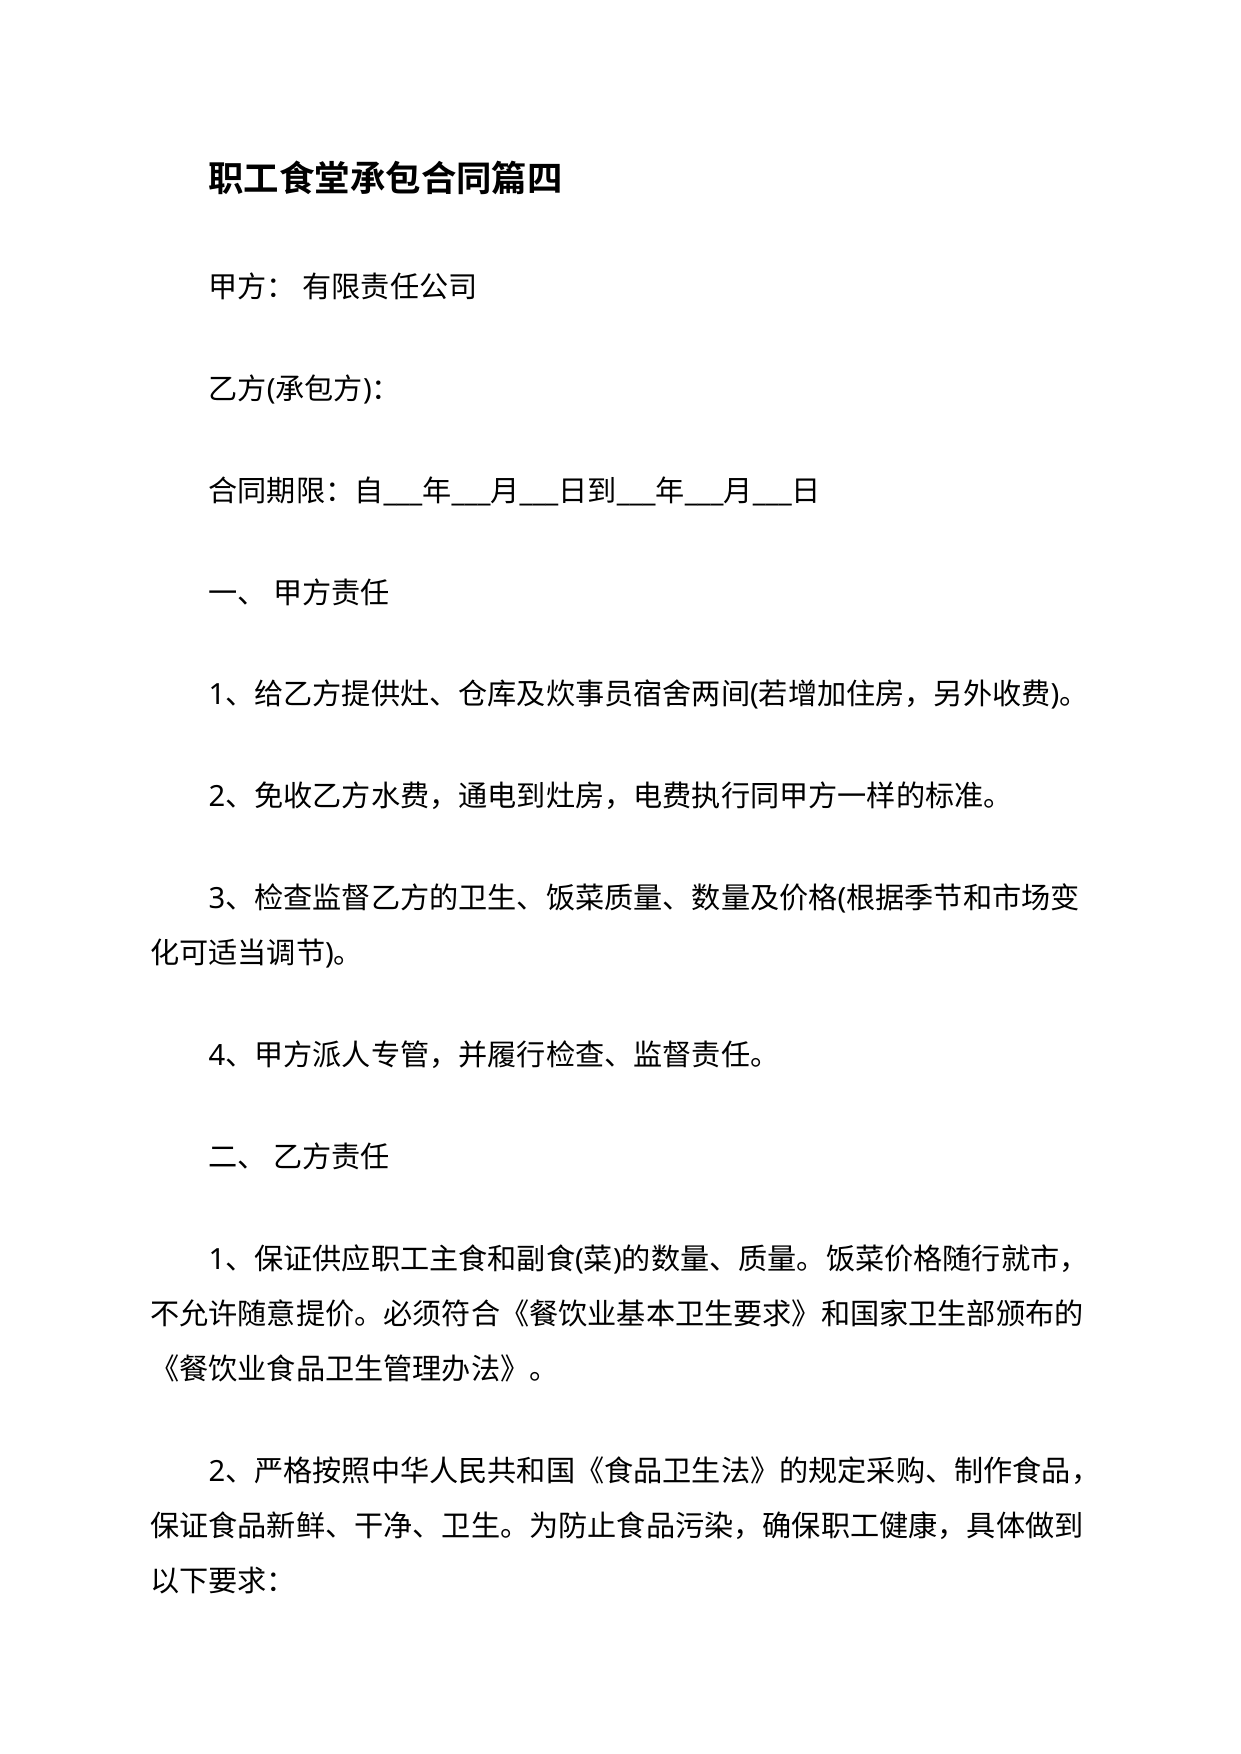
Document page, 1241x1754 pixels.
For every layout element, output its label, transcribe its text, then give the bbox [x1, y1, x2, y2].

text 职工食堂承包合同篇四 [150, 150, 1090, 201]
text 4、甲方派人专管，并履行检查、监督责任。 [150, 1032, 1090, 1074]
text 2、免收乙方水费，通电到灶房，电费执行同甲方一样的标准。 [150, 773, 1090, 815]
text 一、 甲方责任 [150, 569, 1090, 611]
text 合同期限：自___年___月___日到___年___月___日 [150, 467, 1090, 509]
text 二、 乙方责任 [150, 1134, 1090, 1176]
text 1、保证供应职工主食和副食(菜)的数量、质量。饭菜价格随行就市，不允许随意提价。必须符合《餐饮业基本卫生要求》和国家卫生部颁布的《餐饮业食品卫生管理办法》。 [150, 1236, 1090, 1388]
text 2、严格按照中华人民共和国《食品卫生法》的规定采购、制作食品，保证食品新鲜、干净、卫生。为防止食品污染，确保职工健康，具体做到以下要求： [150, 1447, 1090, 1599]
text 1、给乙方提供灶、仓库及炊事员宿舍两间(若增加住房，另外收费)。 [150, 671, 1090, 713]
text 甲方： 有限责任公司 [150, 263, 1090, 306]
text 3、检查监督乙方的卫生、饭菜质量、数量及价格(根据季节和市场变化可适当调节)。 [150, 875, 1090, 972]
text 乙方(承包方)： [150, 365, 1090, 408]
